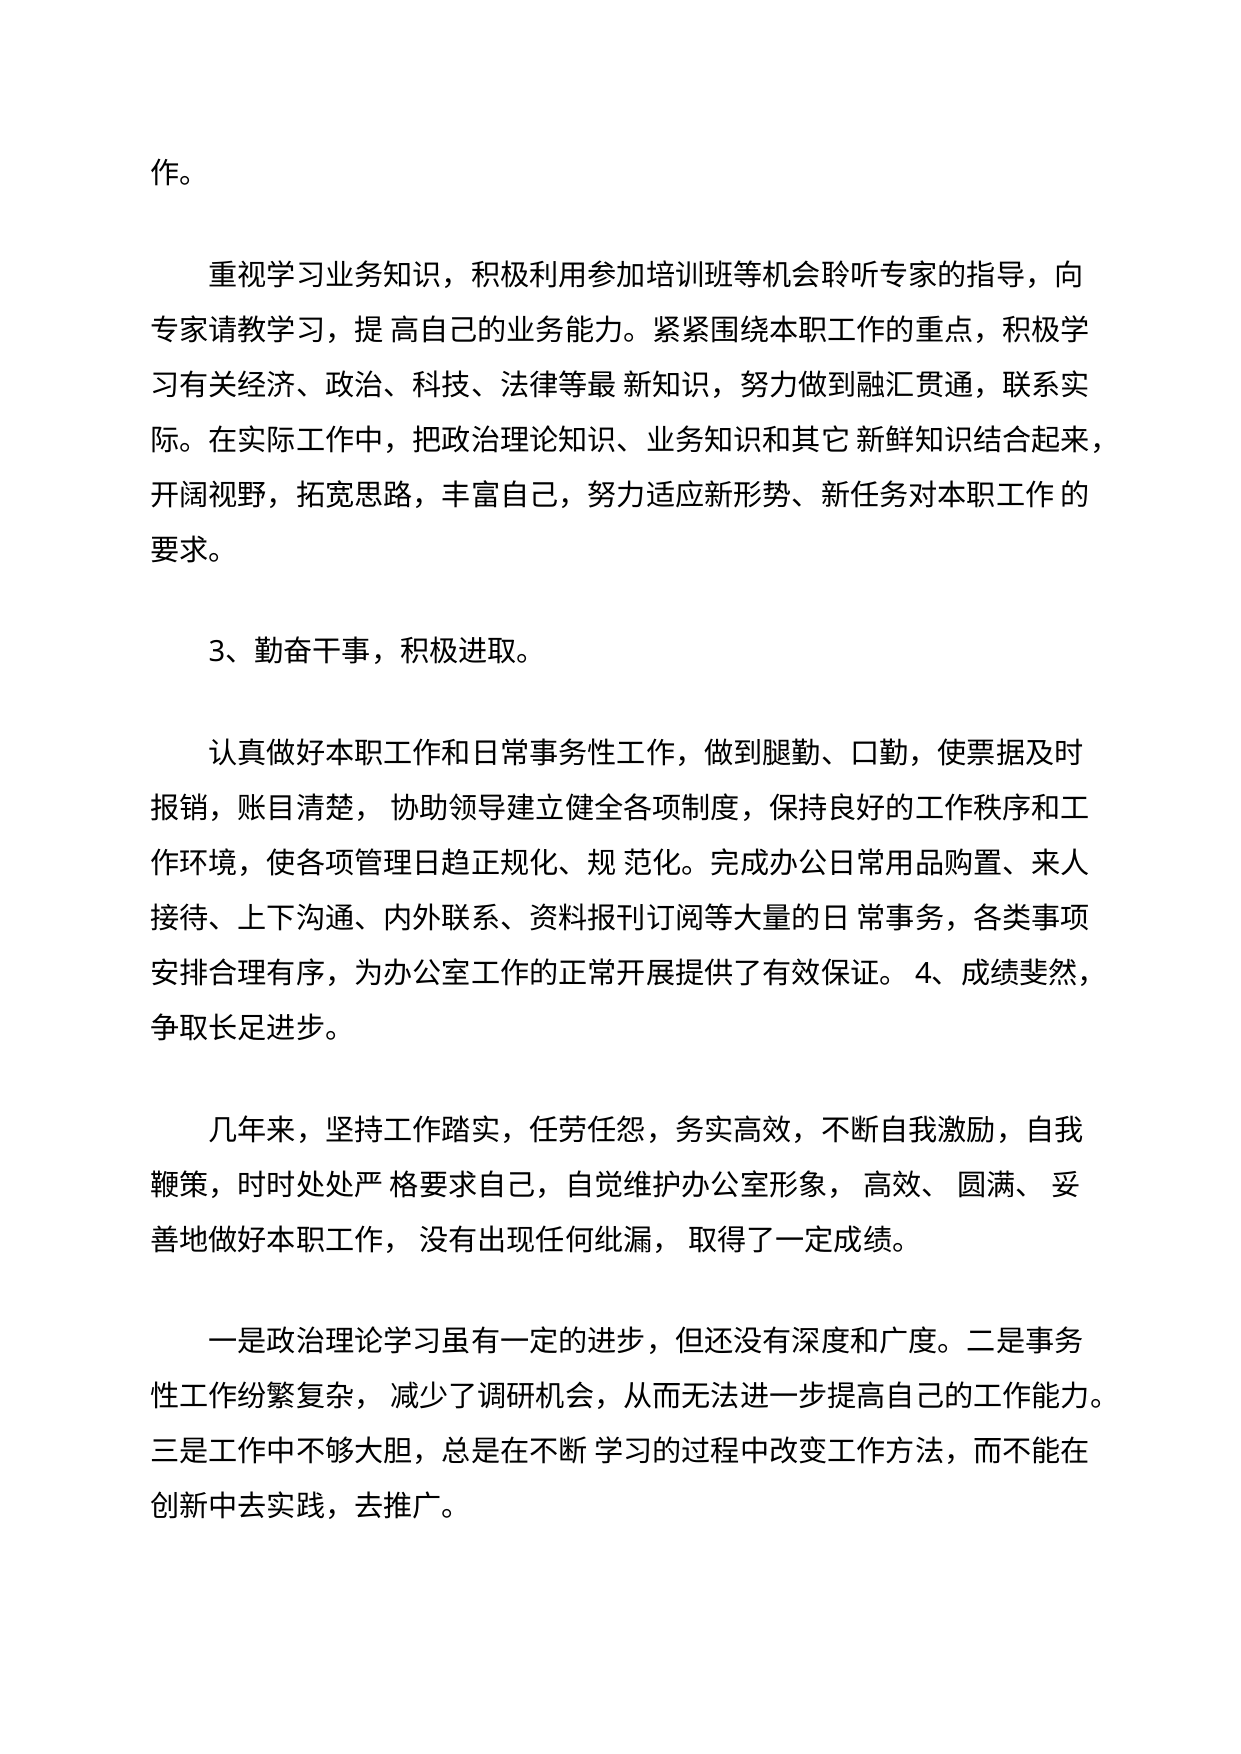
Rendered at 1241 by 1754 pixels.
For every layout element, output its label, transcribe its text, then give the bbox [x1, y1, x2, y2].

text 3、勤奋干事，积极进取。 [150, 628, 1090, 670]
text 重视学习业务知识，积极利用参加培训班等机会聆听专家的指导，向专家请教学习，提 高自己的业务能力。紧紧围绕本职工作的重点，积极学习有关经济、政治、科技、法律等最 新知识，努力做到融汇贯通，联系实际。在实际工作中，把政治理论知识、业务知识和其它 新鲜知识结合起来，开阔视野，拓宽思路，丰富自己，努力适应新形势、新任务对本职工作 的要求。 [150, 252, 1090, 568]
text 认真做好本职工作和日常事务性工作，做到腿勤、口勤，使票据及时报销，账目清楚， 协助领导建立健全各项制度，保持良好的工作秩序和工作环境，使各项管理日趋正规化、规 范化。完成办公日常用品购置、来人接待、上下沟通、内外联系、资料报刊订阅等大量的日 常事务，各类事项安排合理有序，为办公室工作的正常开展提供了有效保证。 4、成绩斐然，争取长足进步。 [150, 730, 1090, 1047]
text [150, 150, 1090, 192]
text 几年来，坚持工作踏实，任劳任怨，务实高效，不断自我激励，自我鞭策，时时处处严 格要求自己，自觉维护办公室形象， 高效、 圆满、 妥善地做好本职工作， 没有出现任何纰漏， 取得了一定成绩。 [150, 1106, 1090, 1258]
text 一是政治理论学习虽有一定的进步，但还没有深度和广度。二是事务性工作纷繁复杂， 减少了调研机会，从而无法进一步提高自己的工作能力。三是工作中不够大胆，总是在不断 学习的过程中改变工作方法，而不能在创新中去实践，去推广。 [150, 1318, 1090, 1525]
